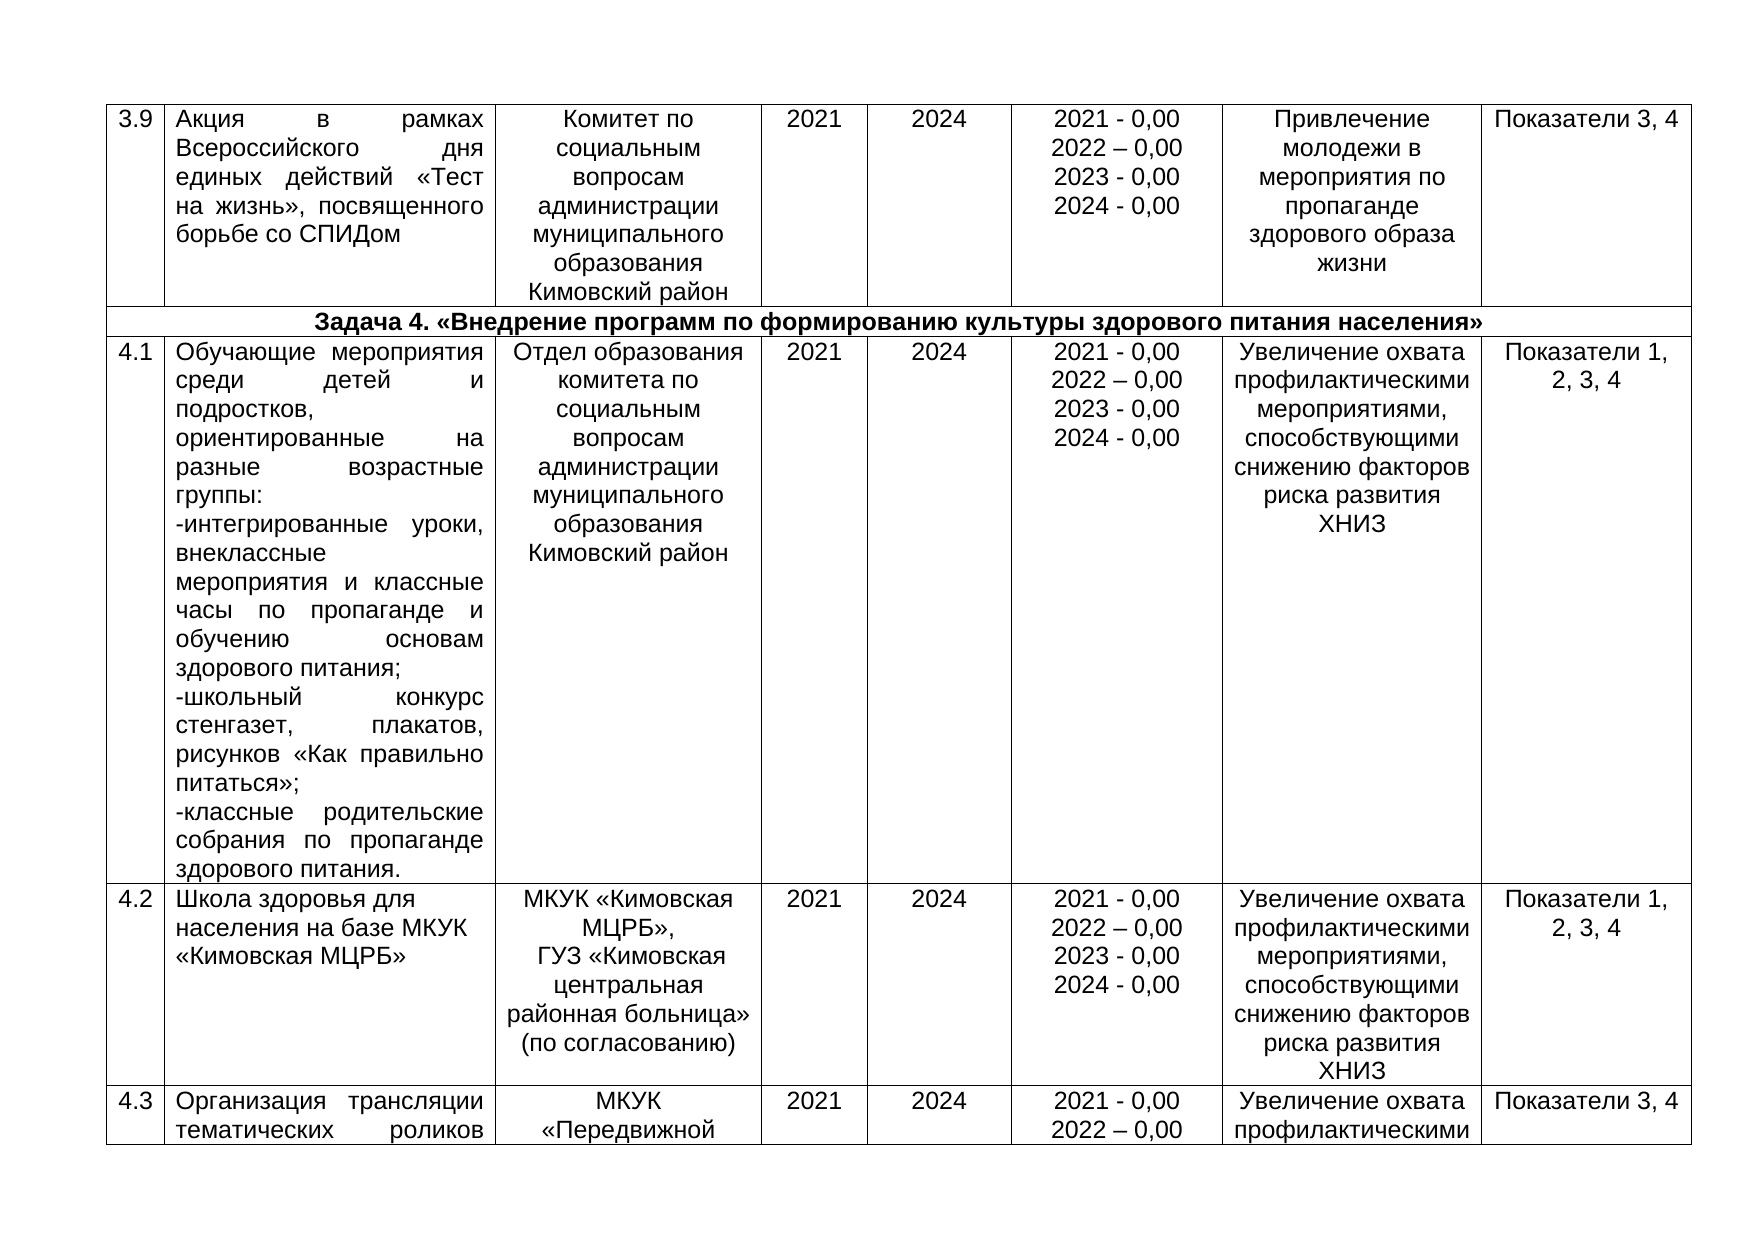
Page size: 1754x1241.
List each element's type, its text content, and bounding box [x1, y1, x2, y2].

table_cell Отдел образования комитета по социальным вопросам администрации муниципального образования Кимовский район [496, 337, 761, 883]
table_cell Увеличение охвата профилактическими мероприятиями, способствующими снижению факторов риска развития ХНИЗ [1223, 337, 1481, 883]
table_cell Увеличение охвата профилактическими мероприятиями, способствующими снижению факторов риска развития ХНИЗ [1223, 884, 1481, 1085]
table_cell 2021 - 0,00 2022 – 0,00 2023 - 0,00 2024 - 0,00 [1012, 337, 1222, 883]
table_cell 2021 [762, 105, 867, 306]
table_cell 2024 [868, 884, 1011, 1085]
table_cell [1012, 105, 1222, 306]
table_cell Школа здоровья для населения на базе МКУК «Кимовская МЦРБ» [165, 884, 495, 1085]
table_cell Показатели 3, 4 [1482, 1086, 1691, 1144]
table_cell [496, 1086, 761, 1144]
table_cell 4.1 [107, 337, 164, 883]
table_cell 2024 [868, 337, 1011, 883]
table_cell Обучающие мероприятия среди детей и подростков, ориентированные на разные возрастные группы: -интегрированные уроки, внеклассные мероприятия и классные часы по пропаганде и обучению основам здорового питания; -школьный конкурс стенгазет, плакатов, рисунков «Как правильно питаться»; -классные родительские собрания по пропаганде здорового питания. [165, 337, 495, 883]
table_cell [165, 1086, 495, 1144]
table_cell Акция в рамках Всероссийского дня единых действий «Тест на жизнь», посвященного борьбе со СПИДом [165, 105, 495, 306]
table_cell 2021 [762, 1086, 867, 1144]
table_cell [496, 105, 761, 306]
table_cell 4.3 [107, 1086, 164, 1144]
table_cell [1223, 1086, 1481, 1144]
table_cell Задача 4. «Внедрение программ по формированию культуры здорового питания населения» [107, 307, 1691, 336]
table_cell 3.9 [107, 105, 164, 306]
table_cell Показатели 1, 2, 3, 4 [1482, 884, 1691, 1085]
table_cell Показатели 3, 4 [1482, 105, 1691, 306]
table_cell 2021 [762, 884, 867, 1085]
table_cell МКУК «Кимовская МЦРБ», ГУЗ «Кимовская центральная районная больница» (по согласованию) [496, 884, 761, 1085]
table_cell Показатели 1, 2, 3, 4 [1482, 337, 1691, 883]
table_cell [1012, 1086, 1222, 1144]
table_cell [1223, 105, 1481, 306]
table_cell 2021 [762, 337, 867, 883]
table_cell 2024 [868, 105, 1011, 306]
table_cell 4.2 [107, 884, 164, 1085]
table_cell 2021 - 0,00 2022 – 0,00 2023 - 0,00 2024 - 0,00 [1012, 884, 1222, 1085]
table_cell 2024 [868, 1086, 1011, 1144]
